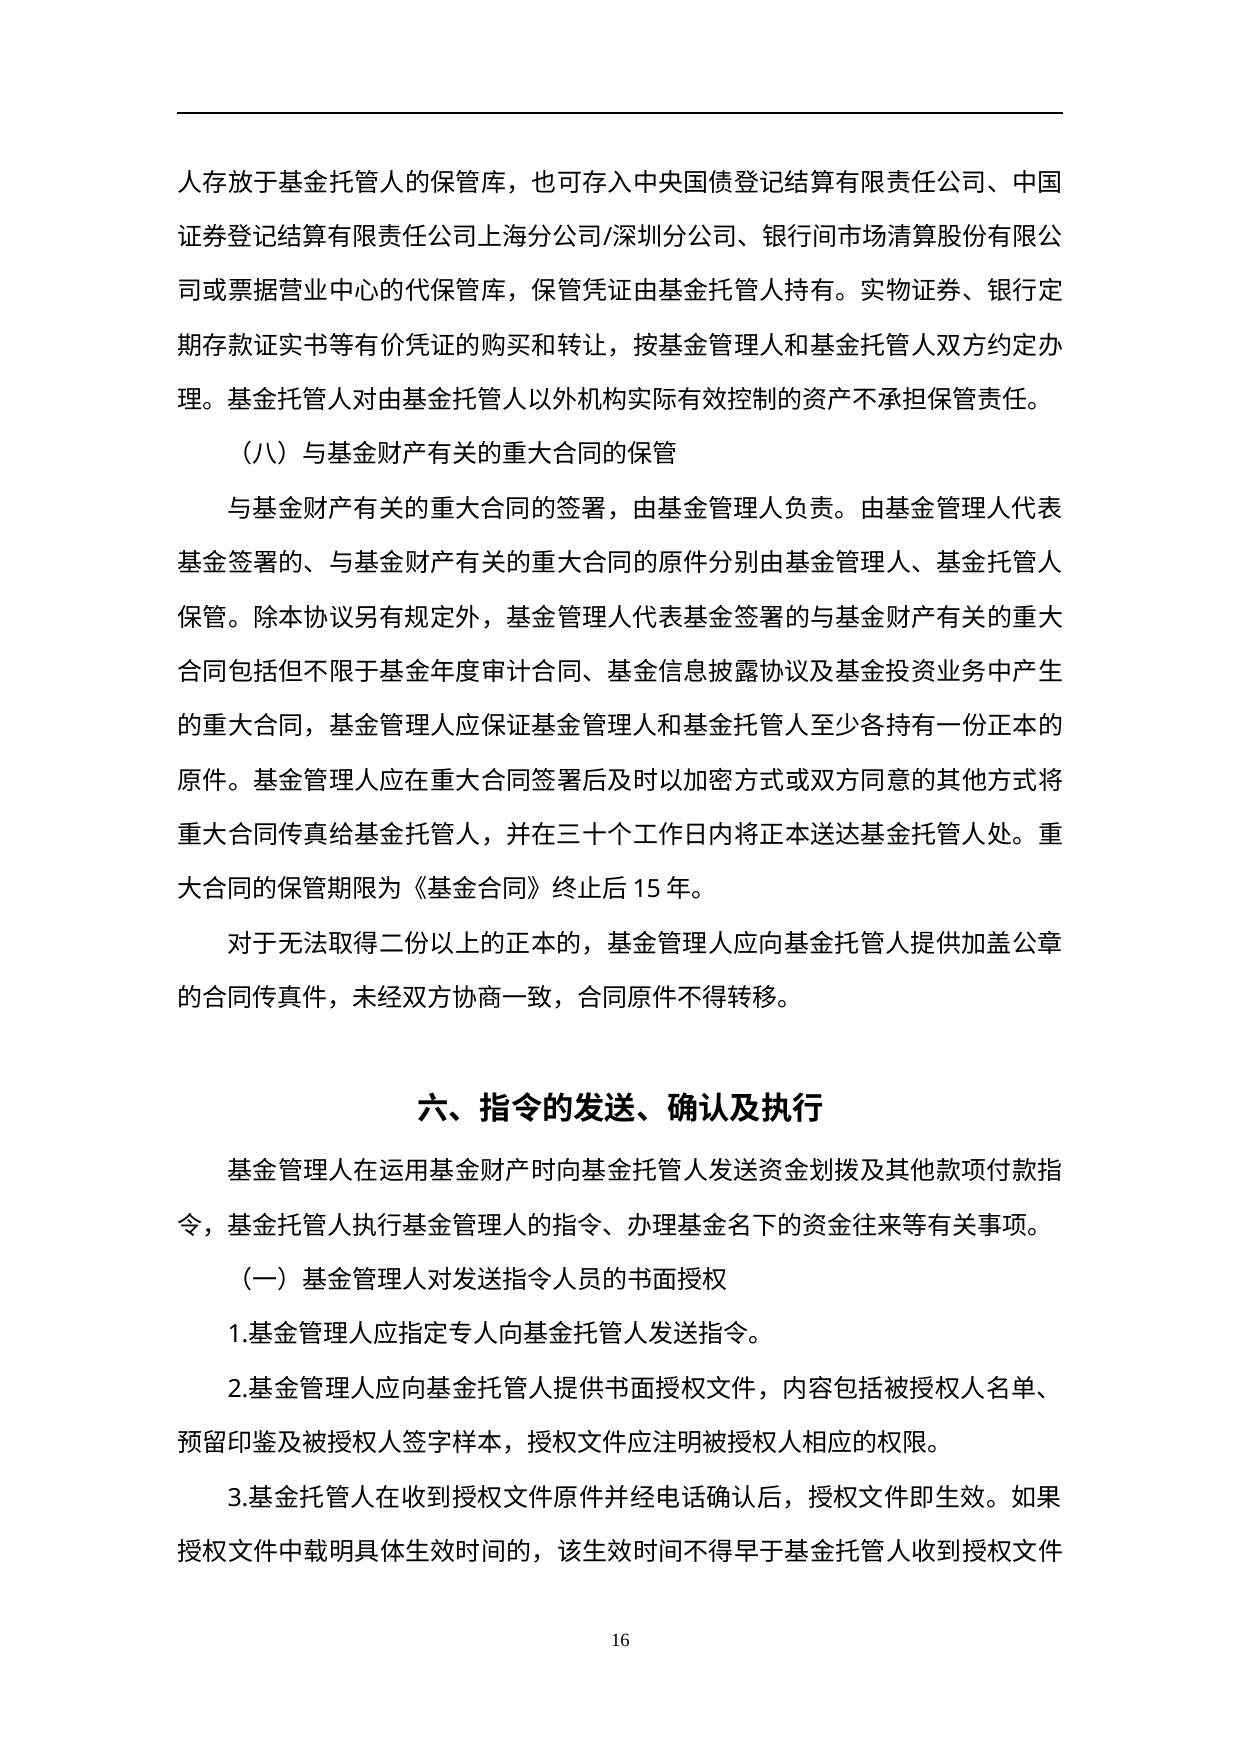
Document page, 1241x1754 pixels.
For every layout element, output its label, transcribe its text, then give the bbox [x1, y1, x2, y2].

text （一）基金管理人对发送指令人员的书面授权 [177, 1259, 1063, 1296]
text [177, 162, 1063, 416]
text 与基金财产有关的重大合同的签署，由基金管理人负责。由基金管理人代表基金签署的、与基金财产有关的重大合同的原件分别由基金管理人、基金托管人保管。除本协议另有规定外，基金管理人代表基金签署的与基金财产有关的重大合同包括但不限于基金年度审计合同、基金信息披露协议及基金投资业务中产生的重大合同，基金管理人应保证基金管理人和基金托管人至少各持有一份正本的原件。基金管理人应在重大合同签署后及时以加密方式或双方同意的其他方式将重大合同传真给基金托管人，并在三十个工作日内将正本送达基金托管人处。重大合同的保管期限为《基金合同》终止后15年。 [177, 488, 1063, 905]
text 基金管理人在运用基金财产时向基金托管人发送资金划拨及其他款项付款指令，基金托管人执行基金管理人的指令、办理基金名下的资金往来等有关事项。 [177, 1151, 1063, 1241]
text 2.基金管理人应向基金托管人提供书面授权文件，内容包括被授权人名单、预留印鉴及被授权人签字样本，授权文件应注明被授权人相应的权限。 [177, 1368, 1063, 1459]
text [177, 1477, 1063, 1568]
text 1.基金管理人应指定专人向基金托管人发送指令。 [177, 1314, 1063, 1350]
text （八）与基金财产有关的重大合同的保管 [177, 434, 1063, 470]
text 对于无法取得二份以上的正本的，基金管理人应向基金托管人提供加盖公章的合同传真件，未经双方协商一致，合同原件不得转移。 [177, 923, 1063, 1014]
subtitle 六、指令的发送、确认及执行 [177, 1083, 1063, 1128]
